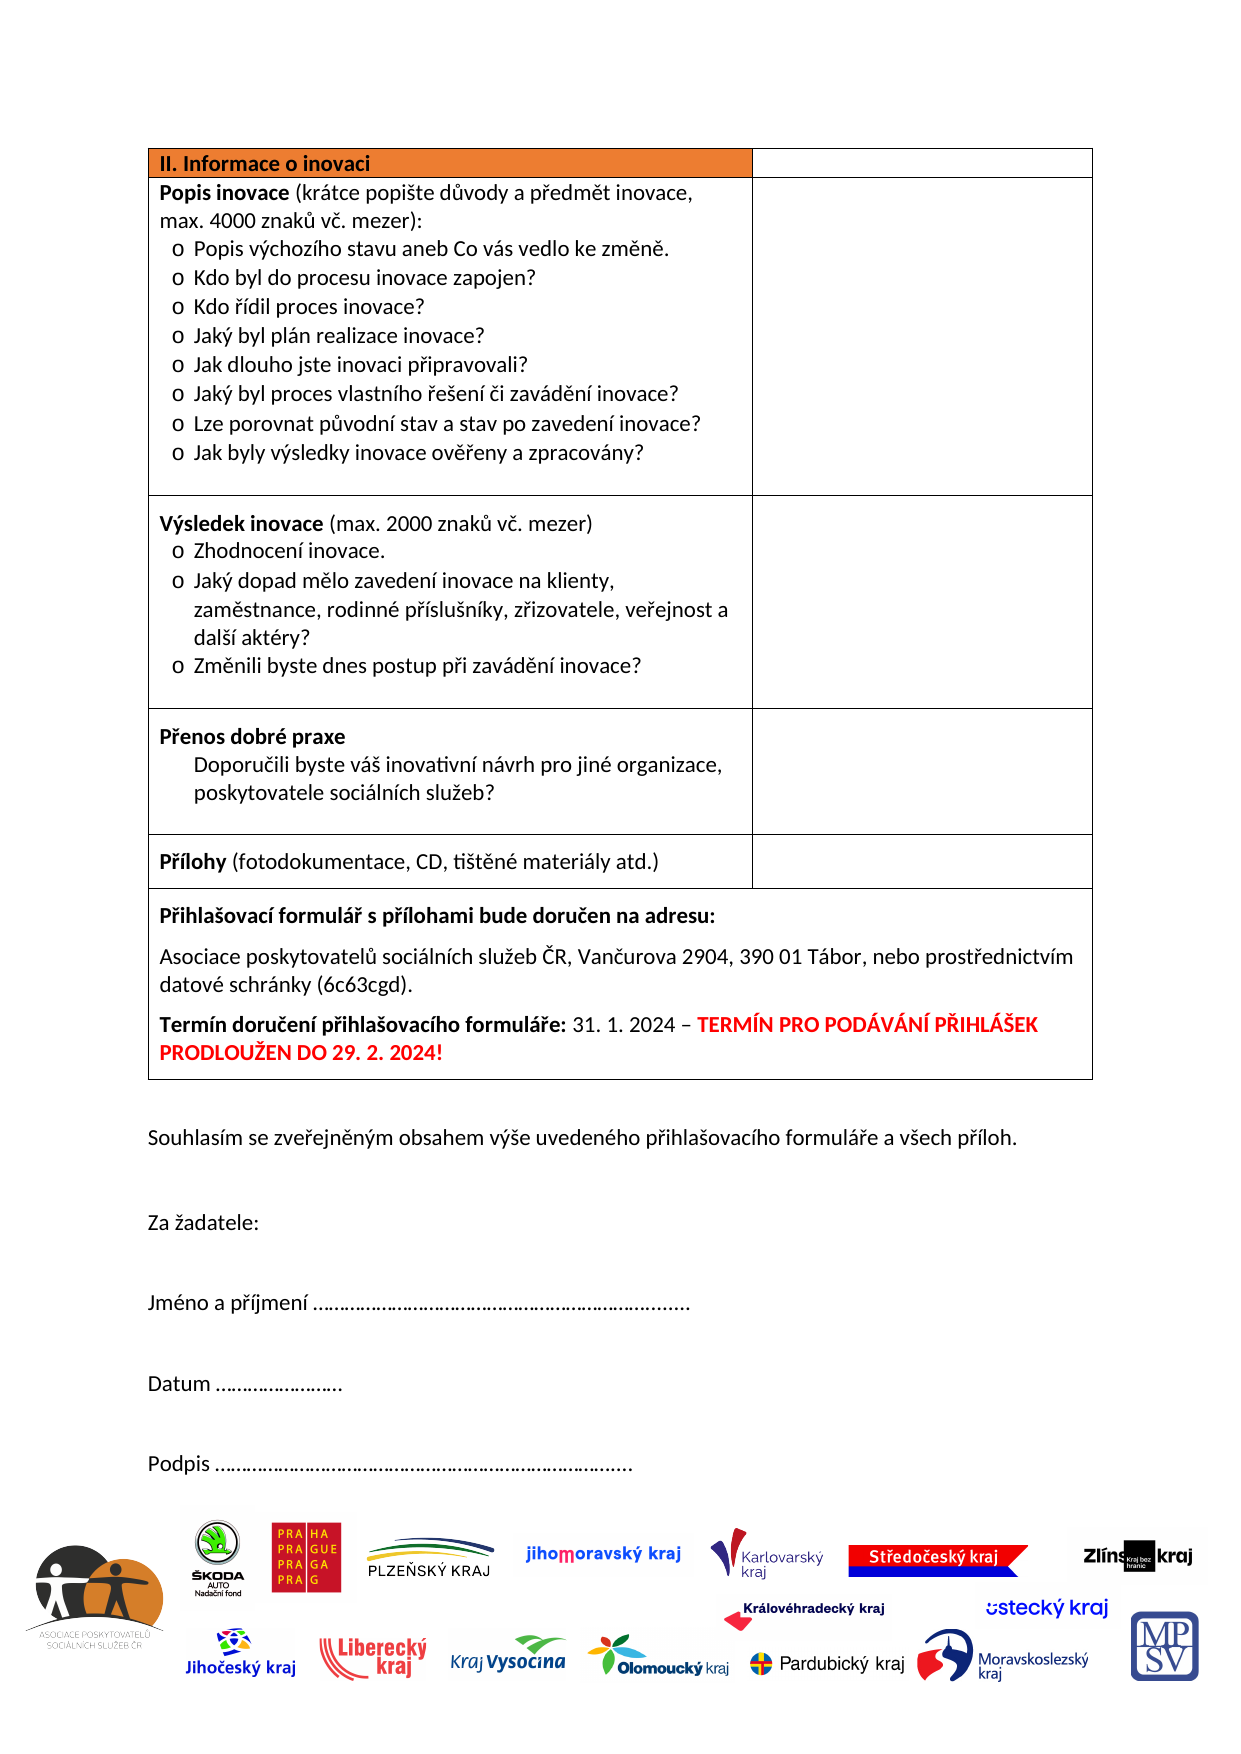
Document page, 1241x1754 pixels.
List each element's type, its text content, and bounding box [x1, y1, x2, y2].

table_header [753, 149, 1092, 177]
picture [746, 1647, 909, 1681]
picture [1131, 1611, 1199, 1681]
text Jméno a příjmení ………………………………………………………........ [148, 1288, 1093, 1316]
picture [319, 1638, 427, 1681]
table_cell Výsledek inovace (max. 2000 znaků vč. mezer) Zhodnocení inovace. Jaký dopad mělo zavedení inovace na klienty, zaměstnance, rodinné příslušníky, zřizovatele, veřejnost a další aktéry? Změnili byste dnes postup při zavádění inovace? [149, 496, 752, 708]
table_cell Přenos dobré praxe Doporučili byste váš inovativní návrh pro jiné organizace, poskytovatele sociálních služeb? [149, 709, 752, 834]
picture [580, 1512, 1029, 1683]
table_cell [753, 709, 1092, 834]
table_cell Přílohy (fotodokumentace, CD, tištěné materiály atd.) [149, 835, 752, 888]
text Podpis ………………………………………………………………….... [148, 1449, 1093, 1477]
table_cell Přihlašovací formulář s přílohami bude doručen na adresu: Asociace poskytovatelů sociálních služeb ČR, Vančurova 2904, 390 01 Tábor, nebo prostřednictvím datové schránky (6c63cgd). Termín doručení přihlašovacího formuláře: 31. 1. 2024 – TERMÍN PRO PODÁVÁNÍ PŘIHLÁŠEK PRODLOUŽEN DO 29. 2. 2024! [149, 889, 1092, 1079]
picture [8, 1505, 505, 1666]
picture [917, 1527, 1208, 1682]
picture [447, 1628, 567, 1681]
table_cell [753, 178, 1092, 495]
picture [512, 1533, 694, 1577]
table_cell [753, 835, 1092, 888]
picture [185, 1628, 295, 1677]
text Datum …………………… [148, 1369, 1093, 1397]
text Za žadatele: [148, 1208, 1093, 1236]
table_header II. Informace o inovaci [149, 149, 752, 177]
table_cell Popis inovace (krátce popište důvody a předmět inovace, max. 4000 znaků vč. mezer): Popis výchozího stavu aneb Co vás vedlo ke změně. Kdo byl do procesu inovace zapojen? Kdo řídil proces inovace? Jaký byl plán realizace inovace? Jak dlouho jste inovaci připravovali? Jaký byl proces vlastního řešení či zavádění inovace? Lze porovnat původní stav a stav po zavedení inovace? Jak byly výsledky inovace ověřeny a zpracovány? [149, 178, 752, 495]
table_cell [753, 496, 1092, 708]
text Souhlasím se zveřejněným obsahem výše uvedeného přihlašovacího formuláře a všech příloh. [148, 1123, 1093, 1151]
